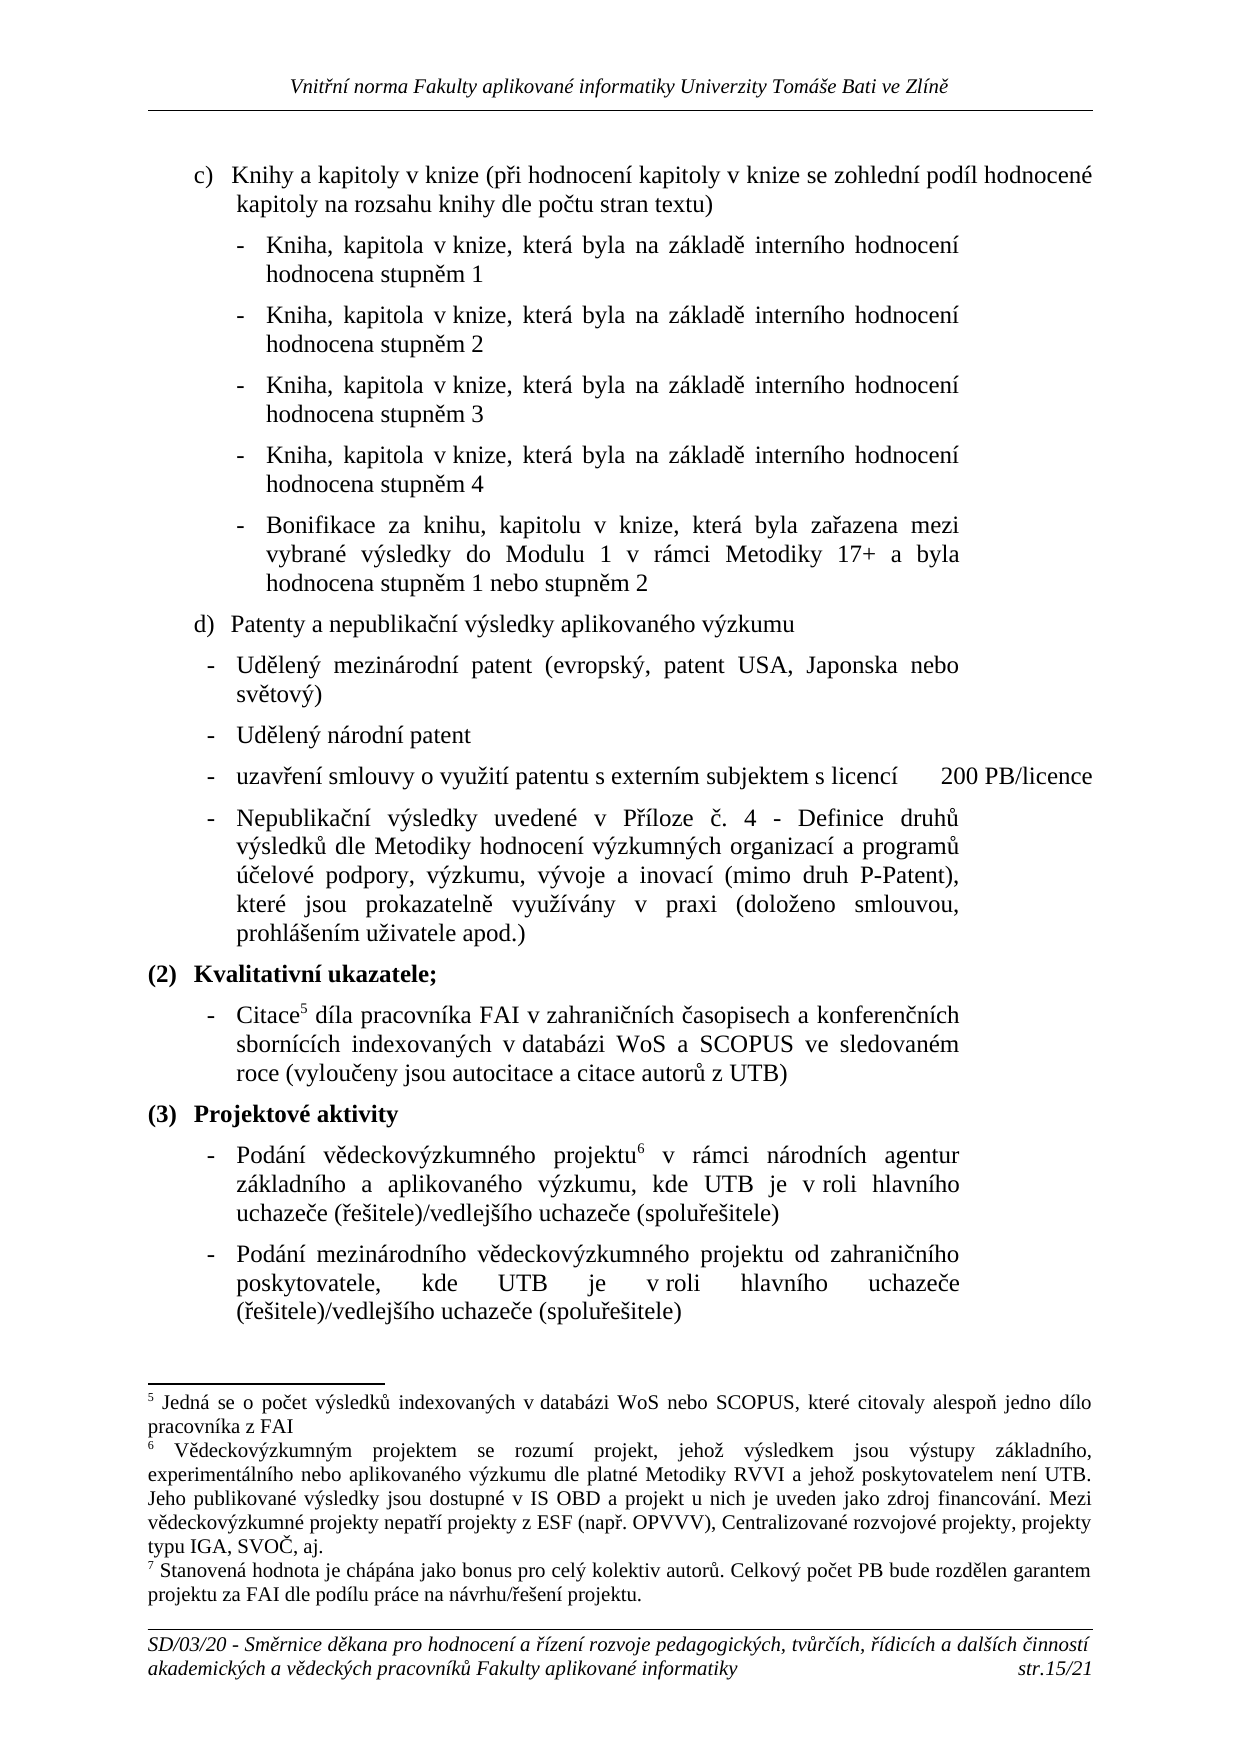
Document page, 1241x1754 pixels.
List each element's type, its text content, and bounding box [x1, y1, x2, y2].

list Kniha, kapitola v knize, která byla na základě interního hodnocení hodnocena stupněm 3 600 PB [236, 370, 960, 428]
list Udělený mezinárodní patent (evropský, patent USA, Japonska nebo světový) 1800 PB [207, 650, 960, 708]
list Podání vědeckovýzkumného projektu v rámci národních agentur základního a aplikovaného výzkumu, kde UTB je v roli hlavního uchazeče (řešitele)/vedlejšího uchazeče (spoluřešitele) 200/100 PB [207, 1140, 960, 1226]
list Bonifikace za knihu, kapitolu v knize, která byla zařazena mezi vybrané výsledky do Modulu 1 v rámci Metodiky 17+ a byla hodnocena stupněm 1 nebo stupněm 2 200 PB [236, 510, 960, 596]
list uzavření smlouvy o využití patentu s externím subjektem s licencí 200 PB/licence [207, 761, 960, 790]
list Citace díla pracovníka FAI v zahraničních časopisech a konferenčních sbornících indexovaných v databázi WoS a SCOPUS ve sledovaném roce (vyloučeny jsou autocitace a citace autorů z UTB) 5 PB/citace [207, 1000, 960, 1086]
list Podání mezinárodního vědeckovýzkumného projektu od zahraničního poskytovatele, kde UTB je v roli hlavního uchazeče (řešitele)/vedlejšího uchazeče (spoluřešitele) 400/200 PB7 [207, 1239, 960, 1325]
list Projektové aktivity [148, 1099, 1093, 1128]
list Kniha, kapitola v knize, která byla na základě interního hodnocení hodnocena stupněm 2 750 PB [236, 300, 960, 358]
list Nepublikační výsledky uvedené v Příloze č. 4 - Definice druhů výsledků dle Metodiky hodnocení výzkumných organizací a programů účelové podpory, výzkumu, vývoje a inovací (mimo druh P-Patent), které jsou prokazatelně využívány v praxi (doloženo smlouvou, prohlášením uživatele apod.) 100 PB [207, 803, 960, 946]
list Kniha, kapitola v knize, která byla na základě interního hodnocení hodnocena stupněm 1 900 PB [236, 230, 960, 288]
list Udělený národní patent 900 PB [207, 720, 960, 749]
list Knihy a kapitoly v knize (při hodnocení kapitoly v knize se zohlední podíl hodnocené kapitoly na rozsahu knihy dle počtu stran textu) [194, 160, 1093, 218]
list Kvalitativní ukazatele; [148, 959, 1093, 988]
list Kniha, kapitola v knize, která byla na základě interního hodnocení hodnocena stupněm 4 150 PB [236, 440, 960, 498]
list Patenty a nepublikační výsledky aplikovaného výzkumu [194, 609, 1093, 638]
